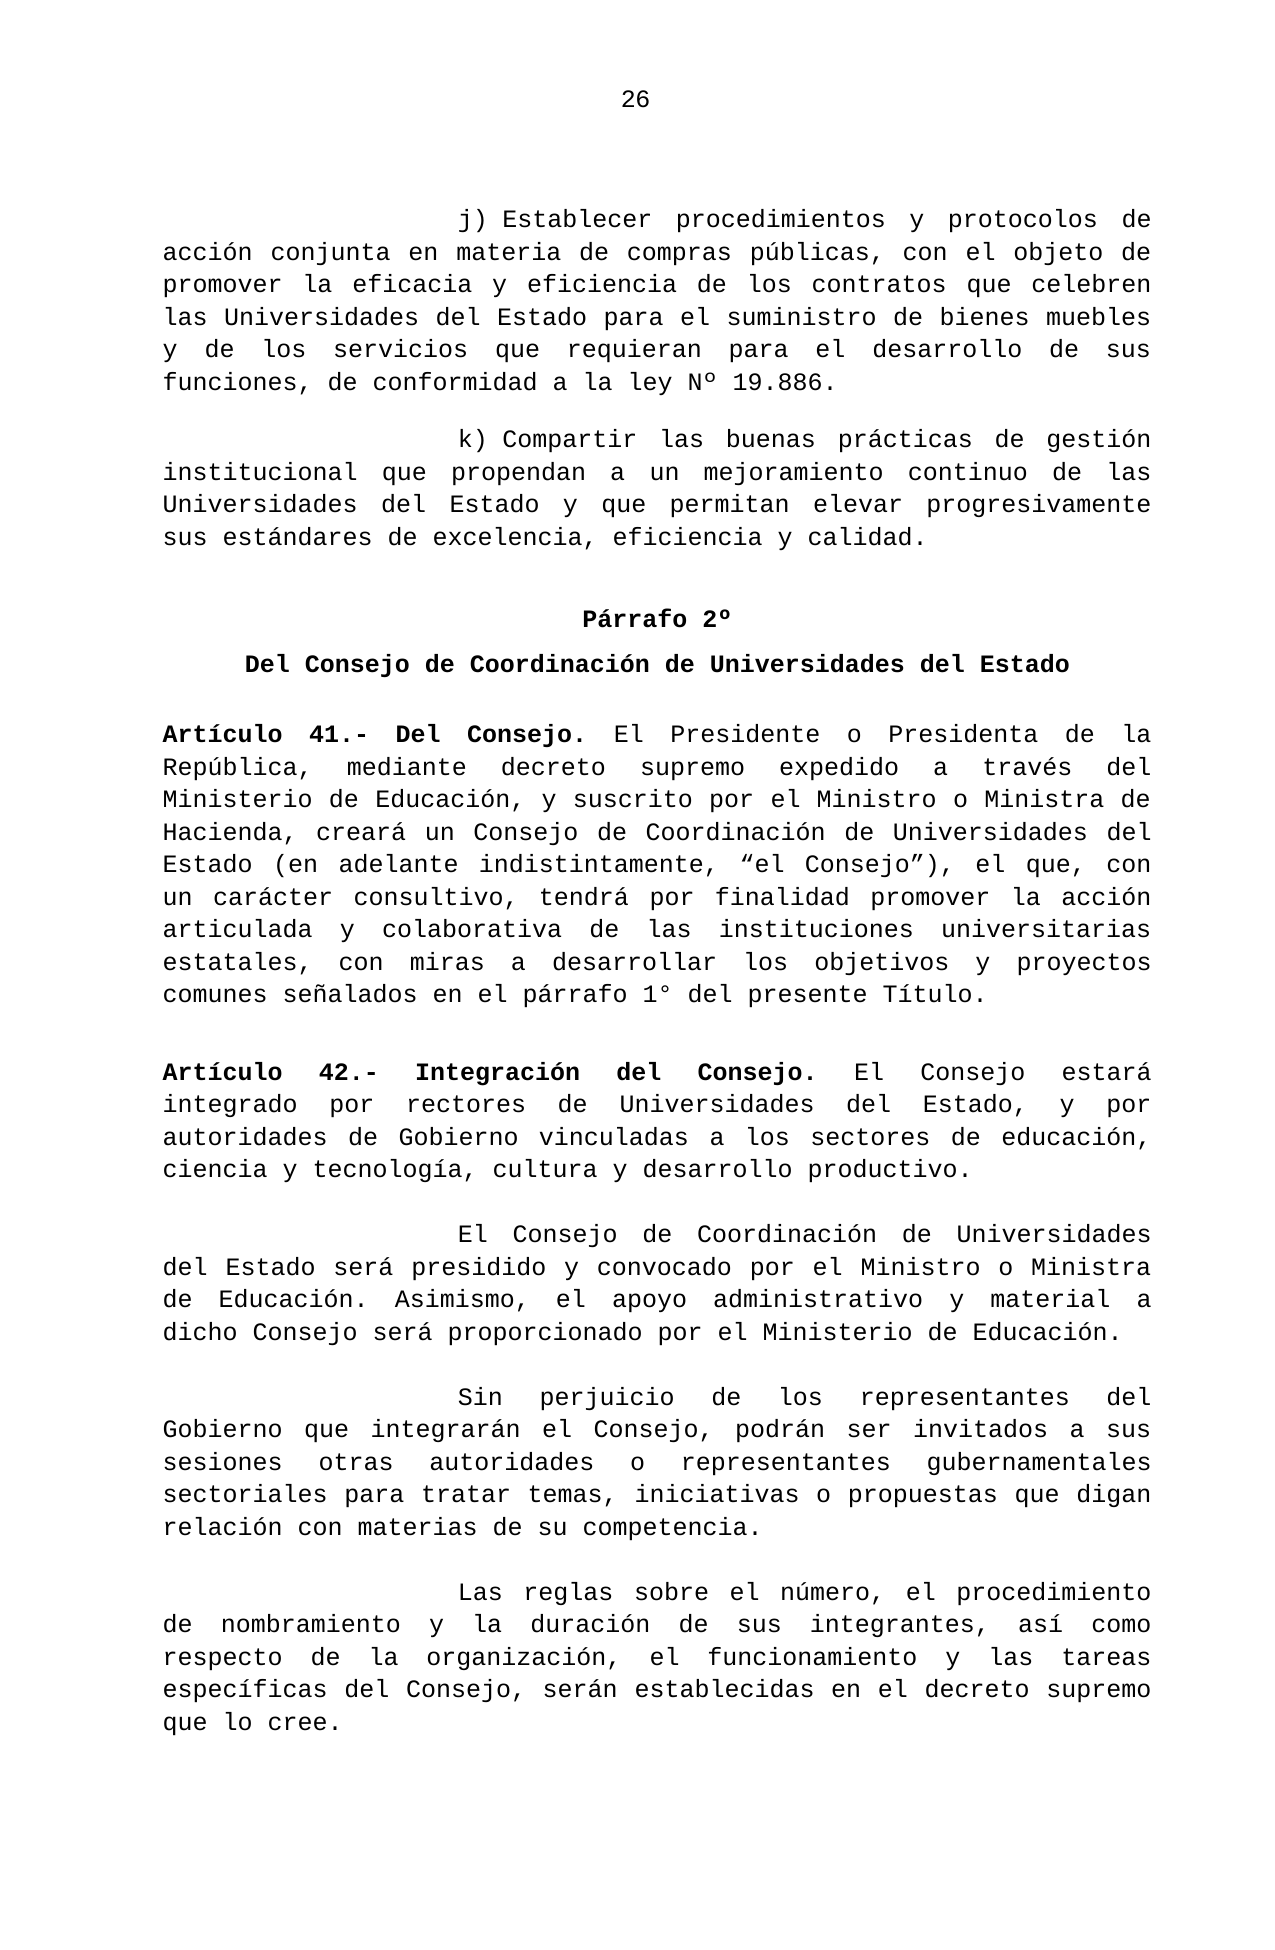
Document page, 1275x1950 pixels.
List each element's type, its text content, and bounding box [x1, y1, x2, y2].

text Artículo 41.- Del Consejo. El Presidente o Presidenta de la República, mediante decreto supremo expedido a través del Ministerio de Educación, y suscrito por el Ministro o Ministra de Hacienda, creará un Consejo de Coordinación de Universidades del Estado (en adelante indistintamente, “el Consejo”), el que, con un carácter consultivo, tendrá por finalidad promover la acción articulada y colaborativa de las instituciones universitarias estatales, con miras a desarrollar los objetivos y proyectos comunes señalados en el párrafo 1° del presente Título. [162, 722, 1152, 1010]
text Artículo 42.- Integración del Consejo. El Consejo estará integrado por rectores de Universidades del Estado, y por autoridades de Gobierno vinculadas a los sectores de educación, ciencia y tecnología, cultura y desarrollo productivo. [162, 1059, 1152, 1185]
text El Consejo de Coordinación de Universidades del Estado será presidido y convocado por el Ministro o Ministra de Educación. Asimismo, el apoyo administrativo y material a dicho Consejo será proporcionado por el Ministerio de Educación. [162, 1222, 1152, 1348]
text Del Consejo de Coordinación de Universidades del Estado [162, 652, 1152, 680]
text Las reglas sobre el número, el procedimiento de nombramiento y la duración de sus integrantes, así como respecto de la organización, el funcionamiento y las tareas específicas del Consejo, serán establecidas en el decreto supremo que lo cree. [162, 1579, 1152, 1738]
text Párrafo 2º [162, 607, 1152, 635]
text Sin perjuicio de los representantes del Gobierno que integrarán el Consejo, podrán ser invitados a sus sesiones otras autoridades o representantes gubernamentales sectoriales para tratar temas, iniciativas o propuestas que digan relación con materias de su competencia. [162, 1384, 1152, 1543]
list Establecer procedimientos y protocolos de acción conjunta en materia de compras públicas, con el objeto de promover la eficacia y eficiencia de los contratos que celebren las Universidades del Estado para el suministro de bienes muebles y de los servicios que requieran para el desarrollo de sus funciones, de conformidad a la ley Nº 19.886. [162, 207, 1152, 398]
list Compartir las buenas prácticas de gestión institucional que propendan a un mejoramiento continuo de las Universidades del Estado y que permitan elevar progresivamente sus estándares de excelencia, eficiencia y calidad. [162, 427, 1152, 553]
